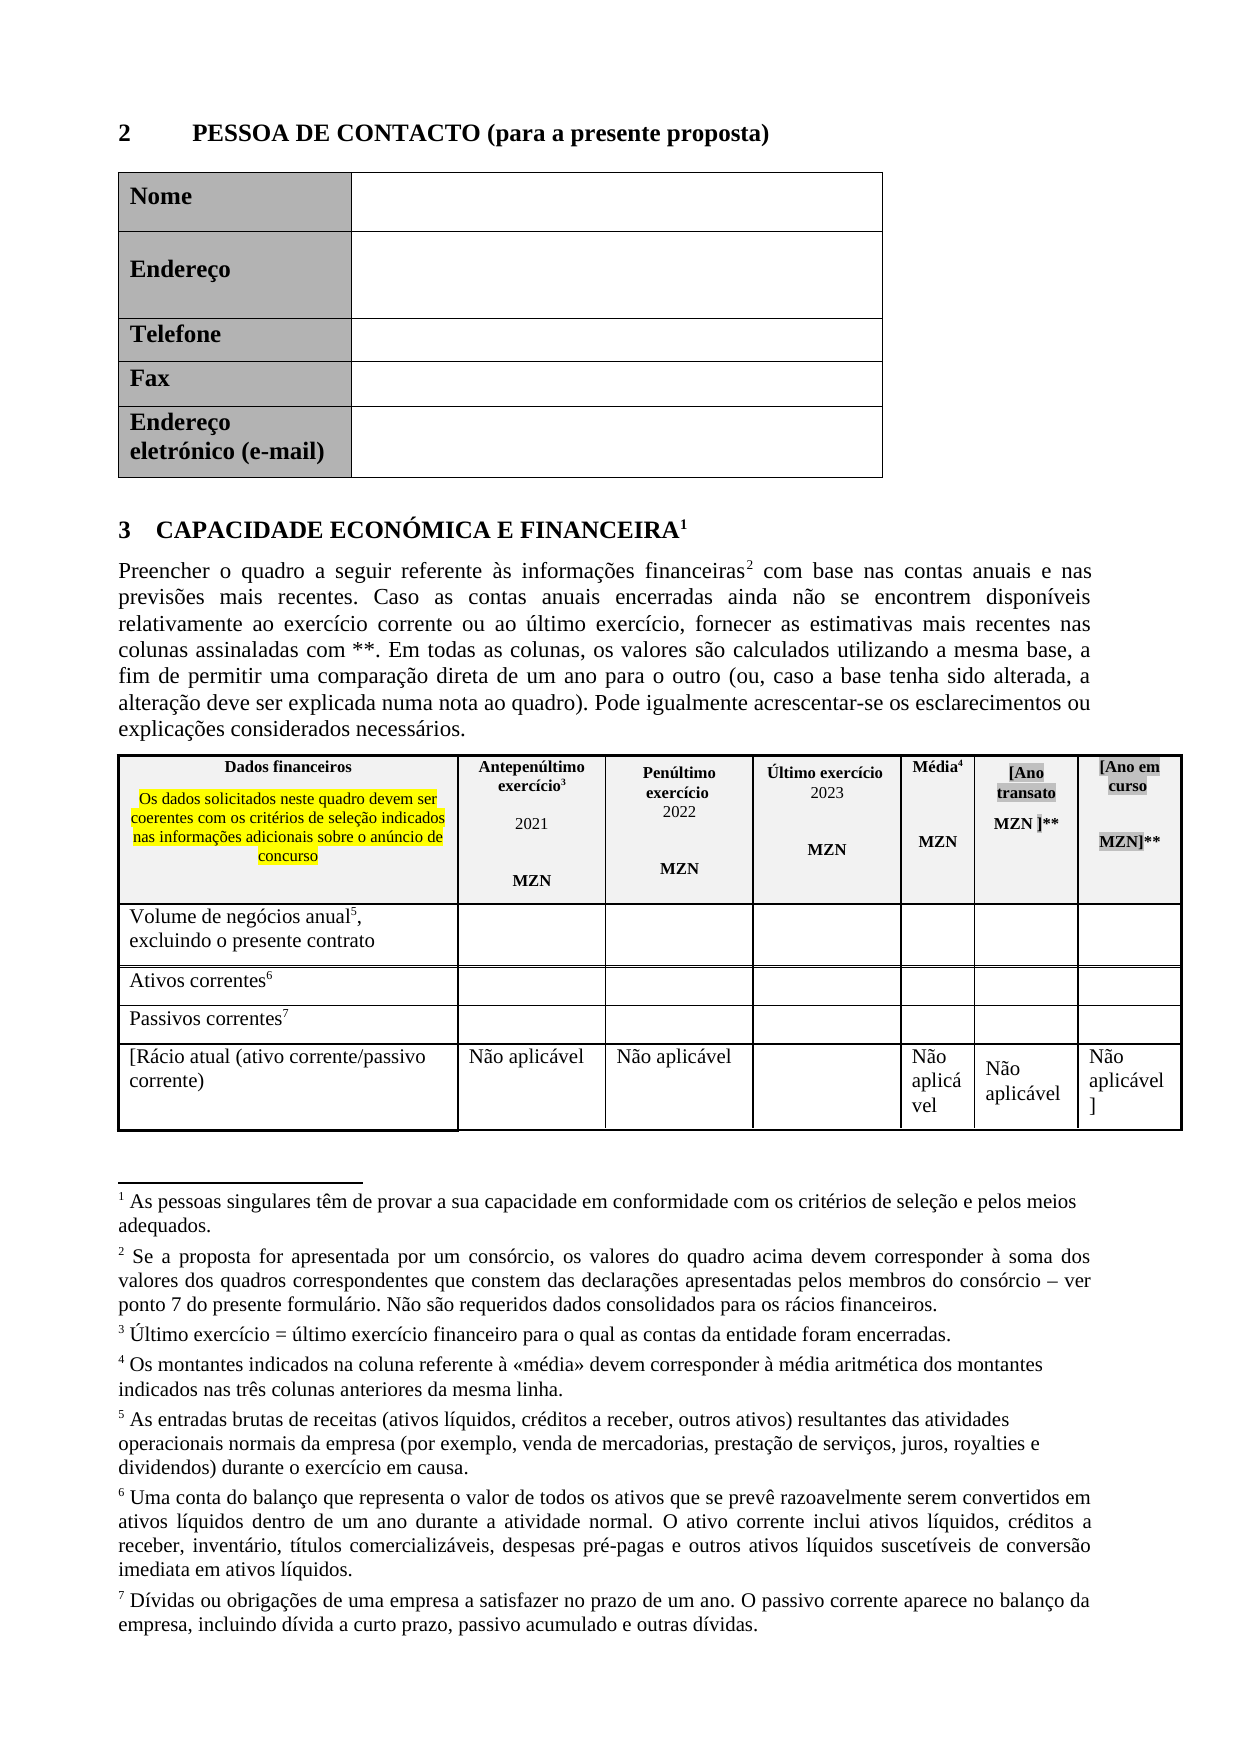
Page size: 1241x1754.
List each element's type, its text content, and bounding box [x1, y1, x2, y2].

table_header Antepenúltimo exercício 2021 MZN [459, 757, 605, 903]
table_cell [459, 1006, 605, 1043]
table_cell Não aplicável [605, 1045, 753, 1129]
table_header Dados financeiros Os dados solicitados neste quadro devem ser coerentes com os critérios de seleção indicados nas informações adicionais sobre o anúncio de concurso [120, 757, 457, 903]
table_cell [459, 905, 605, 965]
table_cell [754, 1006, 900, 1043]
table_cell [902, 905, 974, 965]
table_cell [352, 407, 882, 477]
table_header [352, 173, 882, 231]
table_cell [1079, 905, 1180, 965]
table_cell [459, 968, 605, 1005]
table_cell Endereço [119, 232, 351, 318]
table_cell [1079, 1006, 1180, 1043]
table_cell [606, 905, 752, 965]
table_header Nome [119, 173, 351, 231]
table_cell [Rácio atual (ativo corrente/passivo corrente) [120, 1045, 457, 1129]
table_header [Ano transato MZN ]** [975, 757, 1077, 903]
table_cell [902, 1006, 974, 1043]
table_cell Volume de negócios anual, excluindo o presente contrato [120, 905, 457, 965]
table_cell [753, 1045, 901, 1129]
table_cell [902, 968, 974, 1005]
table_cell Não aplicável [459, 1045, 605, 1129]
table_header [Ano em curso MZN]** [1079, 757, 1180, 903]
table_header Penúltimo exercício 2022 MZN [606, 757, 752, 903]
table_cell [754, 905, 900, 965]
table_cell Telefone [119, 319, 351, 361]
table_cell [352, 232, 882, 318]
table_cell [352, 362, 882, 406]
table_cell [975, 905, 1077, 965]
table_cell [606, 1006, 752, 1043]
text 3 CAPACIDADE ECONÓMICA E FINANCEIRA [118, 516, 1092, 544]
table_cell [975, 968, 1077, 1005]
text Preencher o quadro a seguir referente às informações financeiras com base nas contas anuais e nas previsões mais recentes. Caso as contas anuais encerradas ainda não se encontrem disponíveis relativamente ao exercício corrente ou ao último exercício, fornecer as estimativas mais recentes nas colunas assinaladas com **. Em todas as colunas, os valores são calculados utilizando a mesma base, a fim de permitir uma comparação direta de um ano para o outro (ou, caso a base tenha sido alterada, a alteração deve ser explicada numa nota ao quadro). Pode igualmente acrescentar-se os esclarecimentos ou explicações considerados necessários. [118, 557, 1092, 741]
table_cell [1079, 968, 1180, 1005]
table_cell [352, 319, 882, 361]
table_cell Ativos correntes [120, 968, 457, 1005]
table_cell Endereço eletrónico (e-mail) [119, 407, 351, 477]
table_cell Fax [119, 362, 351, 406]
table_cell Não aplicável [901, 1045, 974, 1129]
table_cell Passivos correntes [120, 1006, 457, 1043]
table_header Média MZN [902, 757, 974, 903]
table_cell Não aplicável] [1078, 1045, 1180, 1129]
table_cell [606, 968, 752, 1005]
table_cell [754, 968, 900, 1005]
table_cell Não aplicável [975, 1045, 1078, 1129]
table_cell [975, 1006, 1077, 1043]
text 2 PESSOA DE CONTACTO (para a presente proposta) [118, 118, 1092, 147]
table_header Último exercício 2023 MZN [754, 757, 900, 903]
